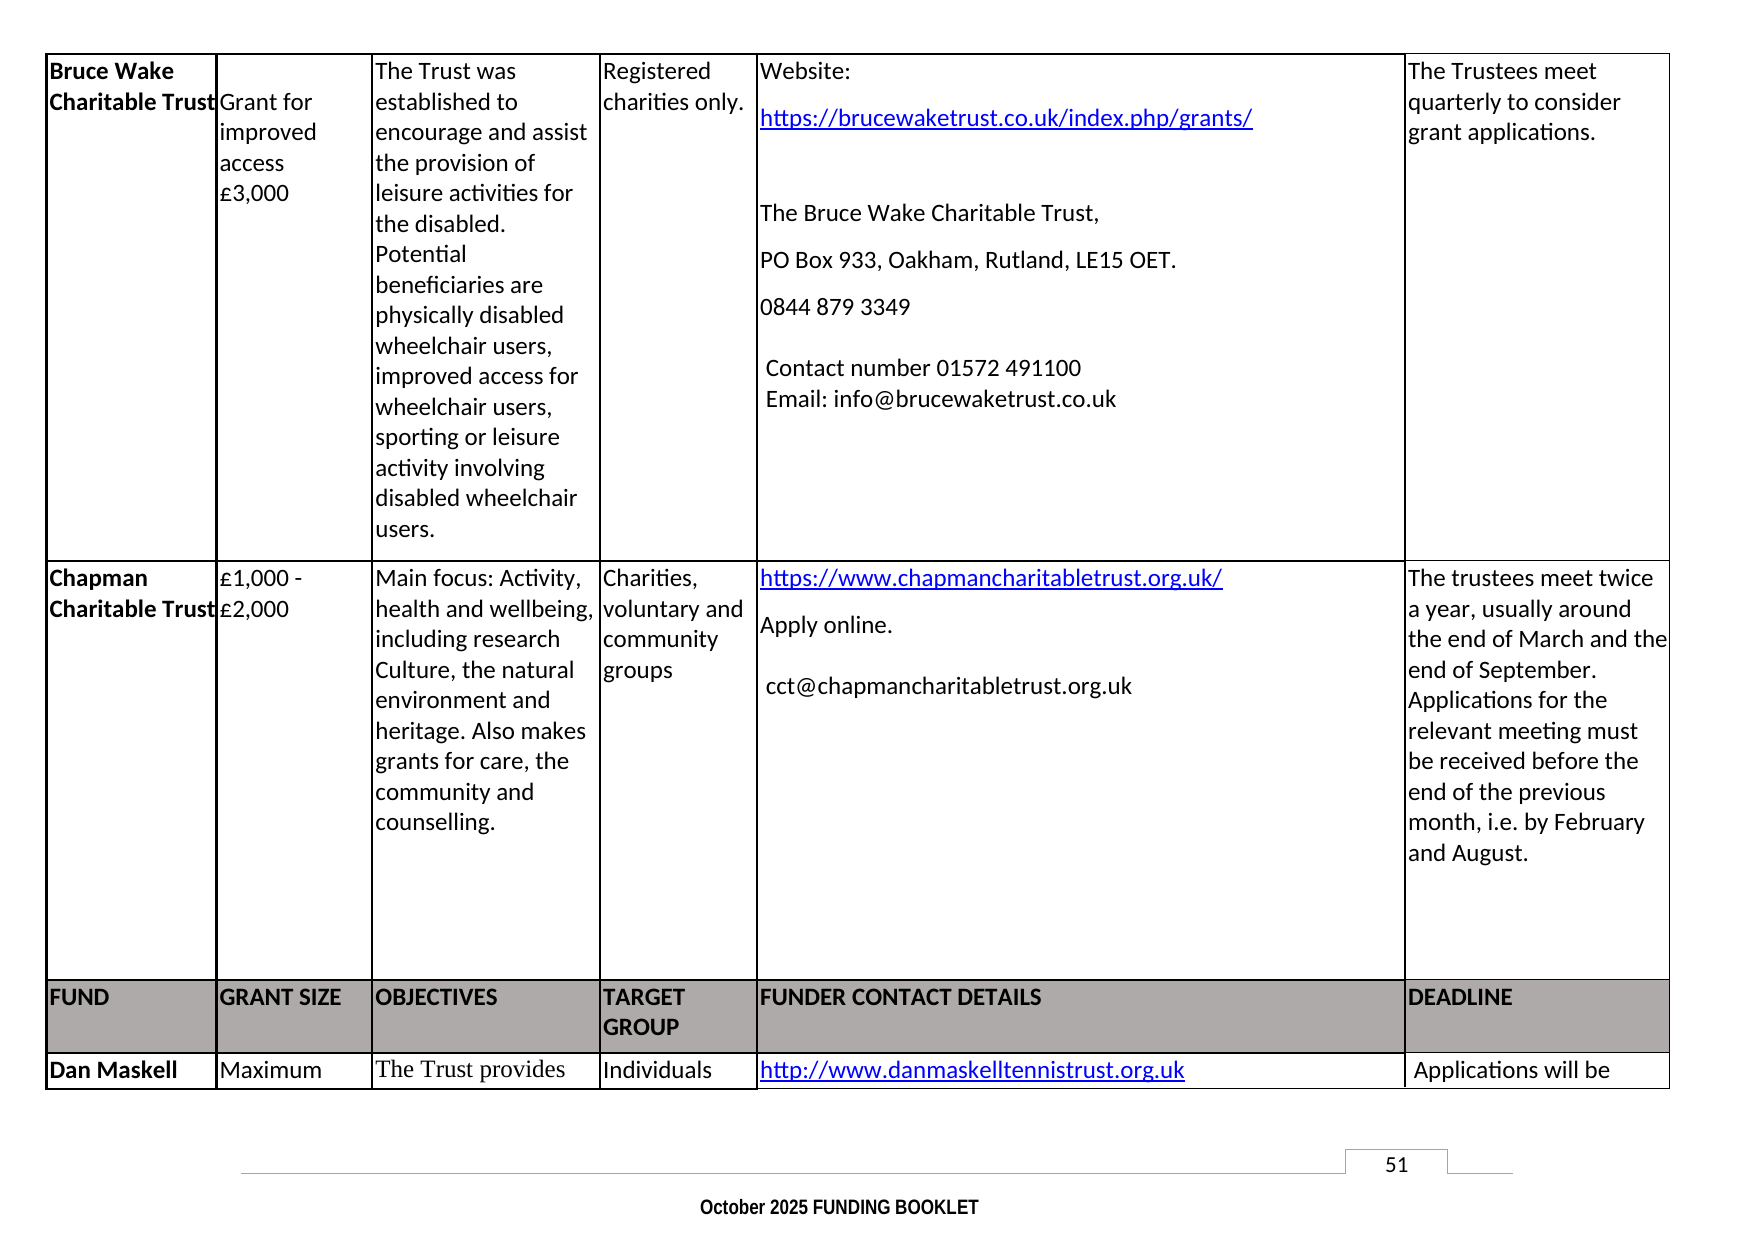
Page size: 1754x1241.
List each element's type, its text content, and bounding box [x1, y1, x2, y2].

table_cell Website: https://brucewaketrust.co.uk/index.php/grants/ The Bruce Wake Charitable Trust, PO Box 933, Oakham, Rutland, LE15 OET. 0844 879 3349 Contact number 01572 491100 Email: info@brucewaketrust.co.uk [758, 55, 1404, 560]
table_cell £1,000 - £2,000 [218, 562, 371, 978]
table_cell Charities, voluntary and community groups [601, 562, 756, 978]
table_cell https://www.chapmancharitabletrust.org.uk/ Apply online. cct@chapmancharitabletrust.org.uk [758, 562, 1404, 978]
table_cell FUNDER CONTACT DETAILS [758, 981, 1404, 1052]
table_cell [218, 1054, 371, 1088]
table_cell DEADLINE [1406, 980, 1669, 1052]
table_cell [373, 1054, 599, 1088]
table_cell OBJECTIVES [373, 981, 599, 1052]
table_cell Chapman Charitable Trust [48, 562, 215, 978]
table_cell GRANT SIZE [218, 981, 371, 1052]
table_cell The trustees meet twice a year, usually around the end of March and the end of September. Applications for the relevant meeting must be received before the end of the previous month, i.e. by February and August. [1406, 561, 1669, 978]
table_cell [758, 1054, 1405, 1088]
table_cell Main focus: Activity, health and wellbeing, including research Culture, the natural environment and heritage. Also makes grants for care, the community and counselling. [373, 562, 599, 978]
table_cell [1405, 1053, 1669, 1088]
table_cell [601, 1054, 756, 1088]
table_cell TARGET GROUP [601, 981, 756, 1052]
table_cell The Trust was established to encourage and assist the provision of leisure activities for the disabled. Potential beneficiaries are physically disabled wheelchair users, improved access for wheelchair users, sporting or leisure activity involving disabled wheelchair users. [373, 55, 599, 560]
table_cell Registered charities only. [601, 55, 756, 560]
table_cell The Trustees meet quarterly to consider grant applications. [1406, 54, 1669, 560]
table_cell FUND [48, 981, 215, 1052]
table_cell Dan Maskell [48, 1054, 215, 1088]
table_cell Bruce Wake Charitable Trust [48, 55, 215, 560]
table_cell Grant for improved access £3,000 [218, 55, 371, 560]
